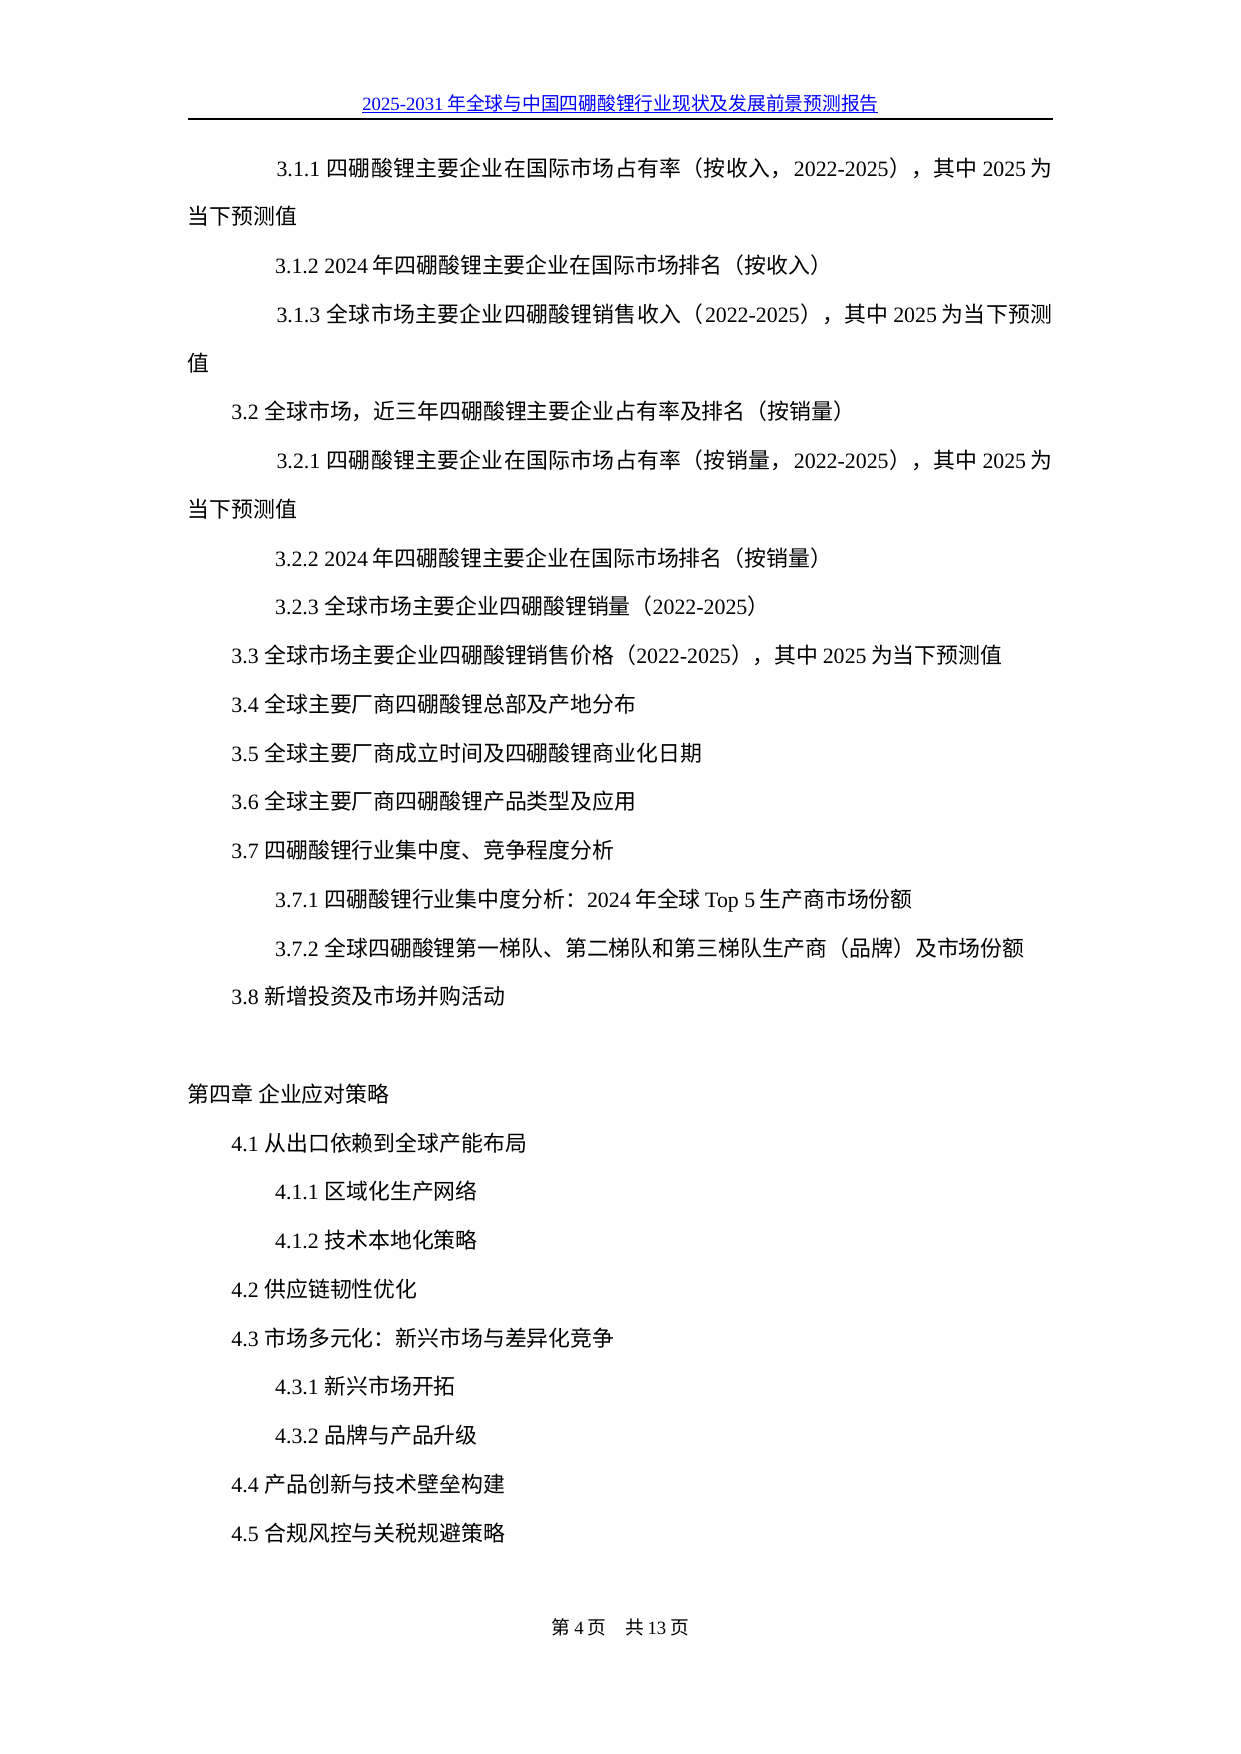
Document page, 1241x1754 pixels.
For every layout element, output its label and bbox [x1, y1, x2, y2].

text [187, 150, 1053, 1548]
